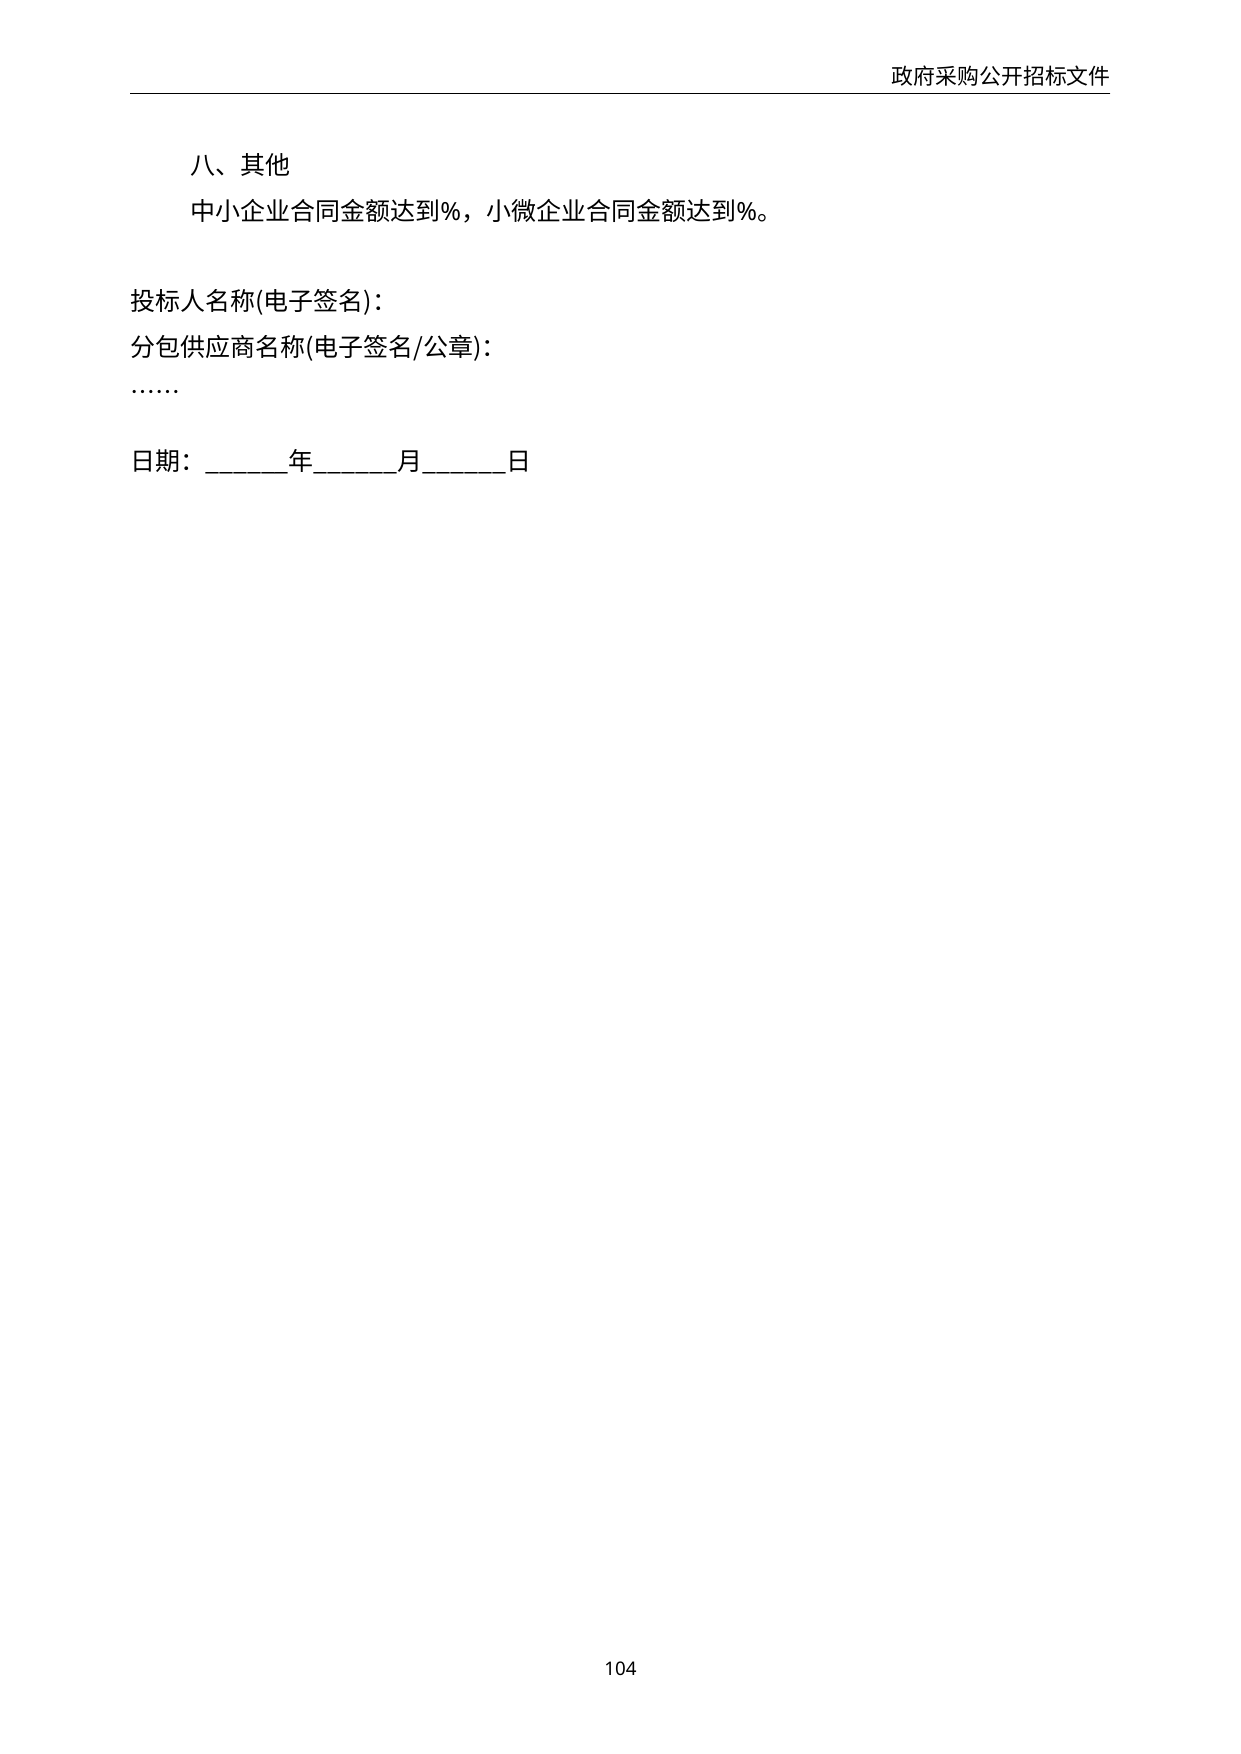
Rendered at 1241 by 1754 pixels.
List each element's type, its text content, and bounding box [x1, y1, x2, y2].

text …… [130, 372, 1110, 408]
text 中小企业合同金额达到%，小微企业合同金额达到%。 [130, 191, 1110, 227]
text 投标人名称(电子签名)： [130, 282, 1110, 318]
text 八、其他 [130, 146, 1110, 182]
text 分包供应商名称(电子签名/公章)： [130, 327, 1110, 363]
text 日期：______年______月______日 [130, 427, 1110, 492]
